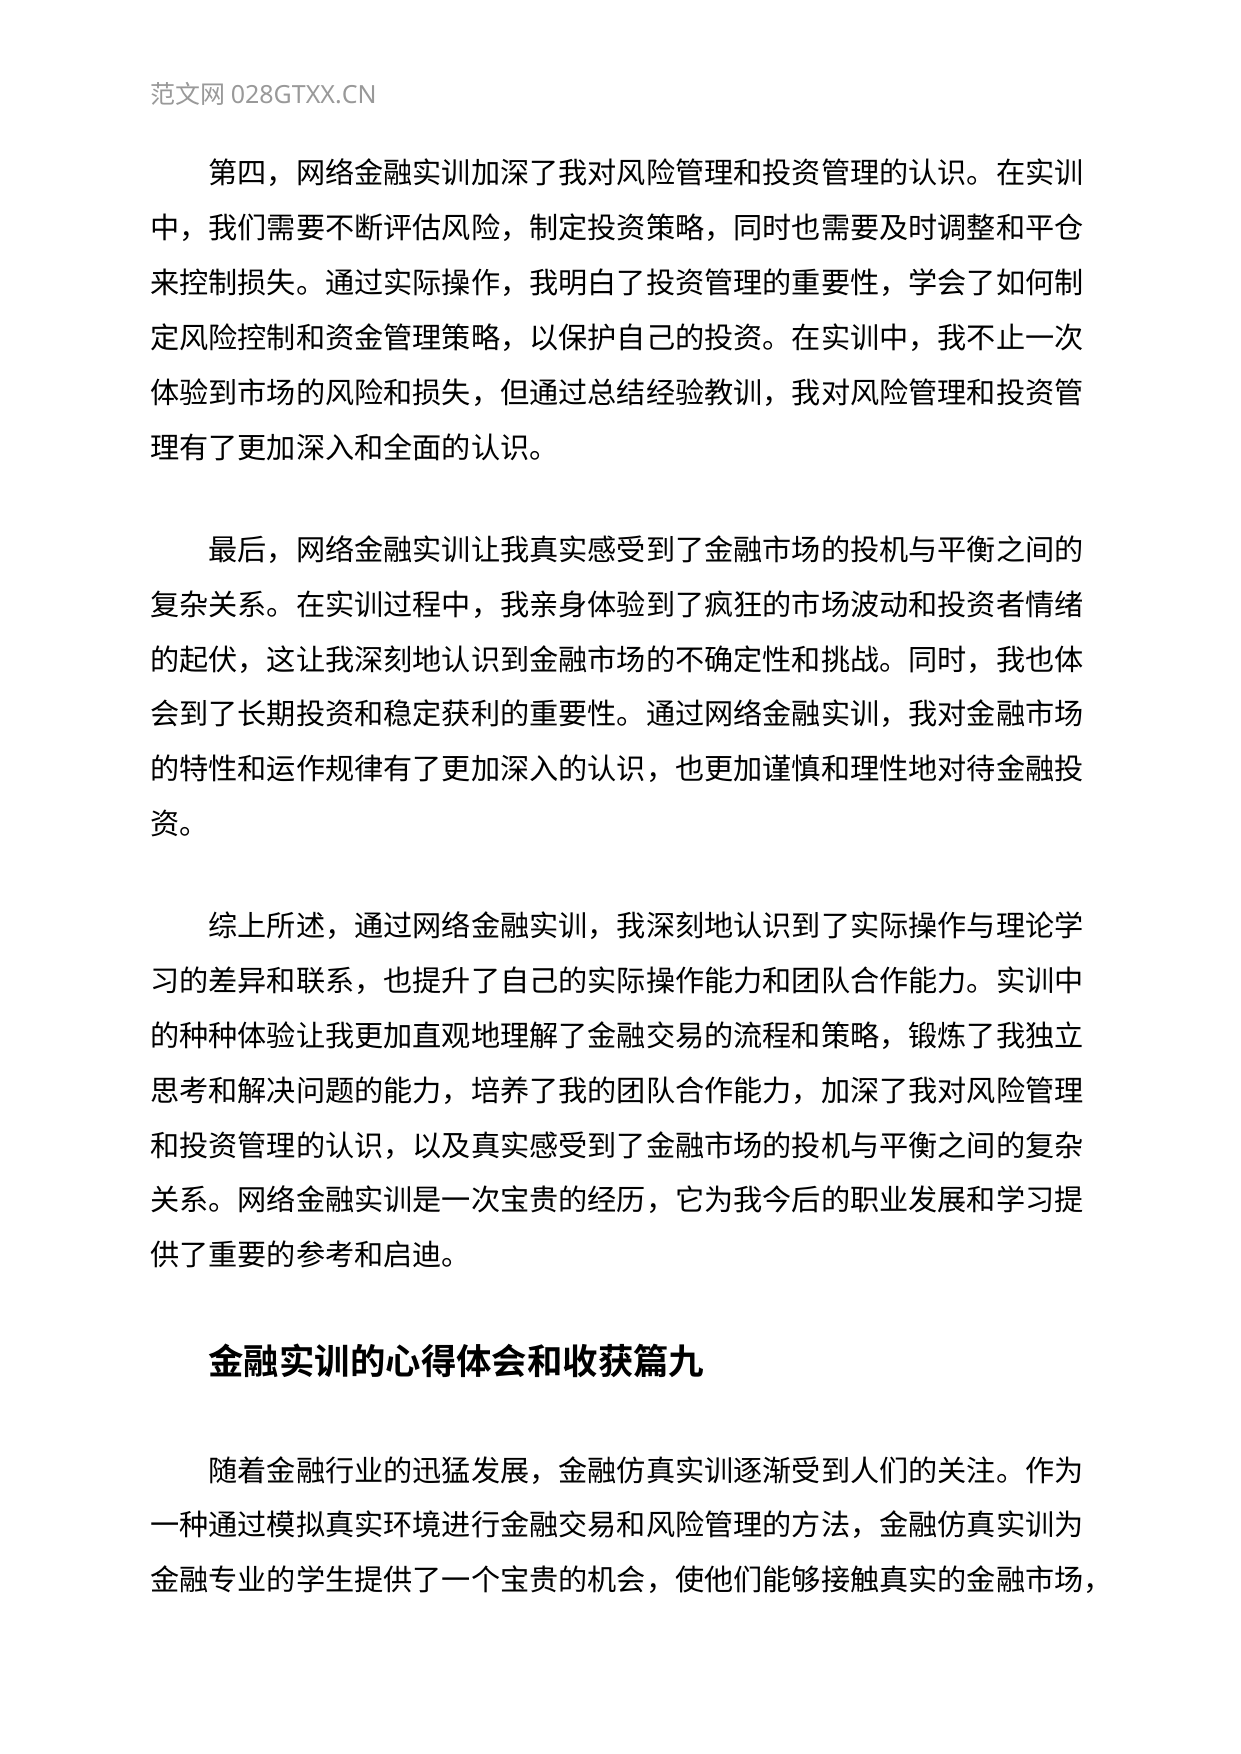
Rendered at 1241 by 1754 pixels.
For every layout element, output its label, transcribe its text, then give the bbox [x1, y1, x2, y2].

text 综上所述，通过网络金融实训，我深刻地认识到了实际操作与理论学习的差异和联系，也提升了自己的实际操作能力和团队合作能力。实训中的种种体验让我更加直观地理解了金融交易的流程和策略，锻炼了我独立思考和解决问题的能力，培养了我的团队合作能力，加深了我对风险管理和投资管理的认识，以及真实感受到了金融市场的投机与平衡之间的复杂关系。网络金融实训是一次宝贵的经历，它为我今后的职业发展和学习提供了重要的参考和启迪。 [150, 902, 1090, 1274]
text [150, 1447, 1090, 1599]
text 金融实训的心得体会和收获篇九 [150, 1334, 1090, 1385]
text 最后，网络金融实训让我真实感受到了金融市场的投机与平衡之间的复杂关系。在实训过程中，我亲身体验到了疯狂的市场波动和投资者情绪的起伏，这让我深刻地认识到金融市场的不确定性和挑战。同时，我也体会到了长期投资和稳定获利的重要性。通过网络金融实训，我对金融市场的特性和运作规律有了更加深入的认识，也更加谨慎和理性地对待金融投资。 [150, 526, 1090, 843]
text 第四，网络金融实训加深了我对风险管理和投资管理的认识。在实训中，我们需要不断评估风险，制定投资策略，同时也需要及时调整和平仓来控制损失。通过实际操作，我明白了投资管理的重要性，学会了如何制定风险控制和资金管理策略，以保护自己的投资。在实训中，我不止一次体验到市场的风险和损失，但通过总结经验教训，我对风险管理和投资管理有了更加深入和全面的认识。 [150, 150, 1090, 467]
